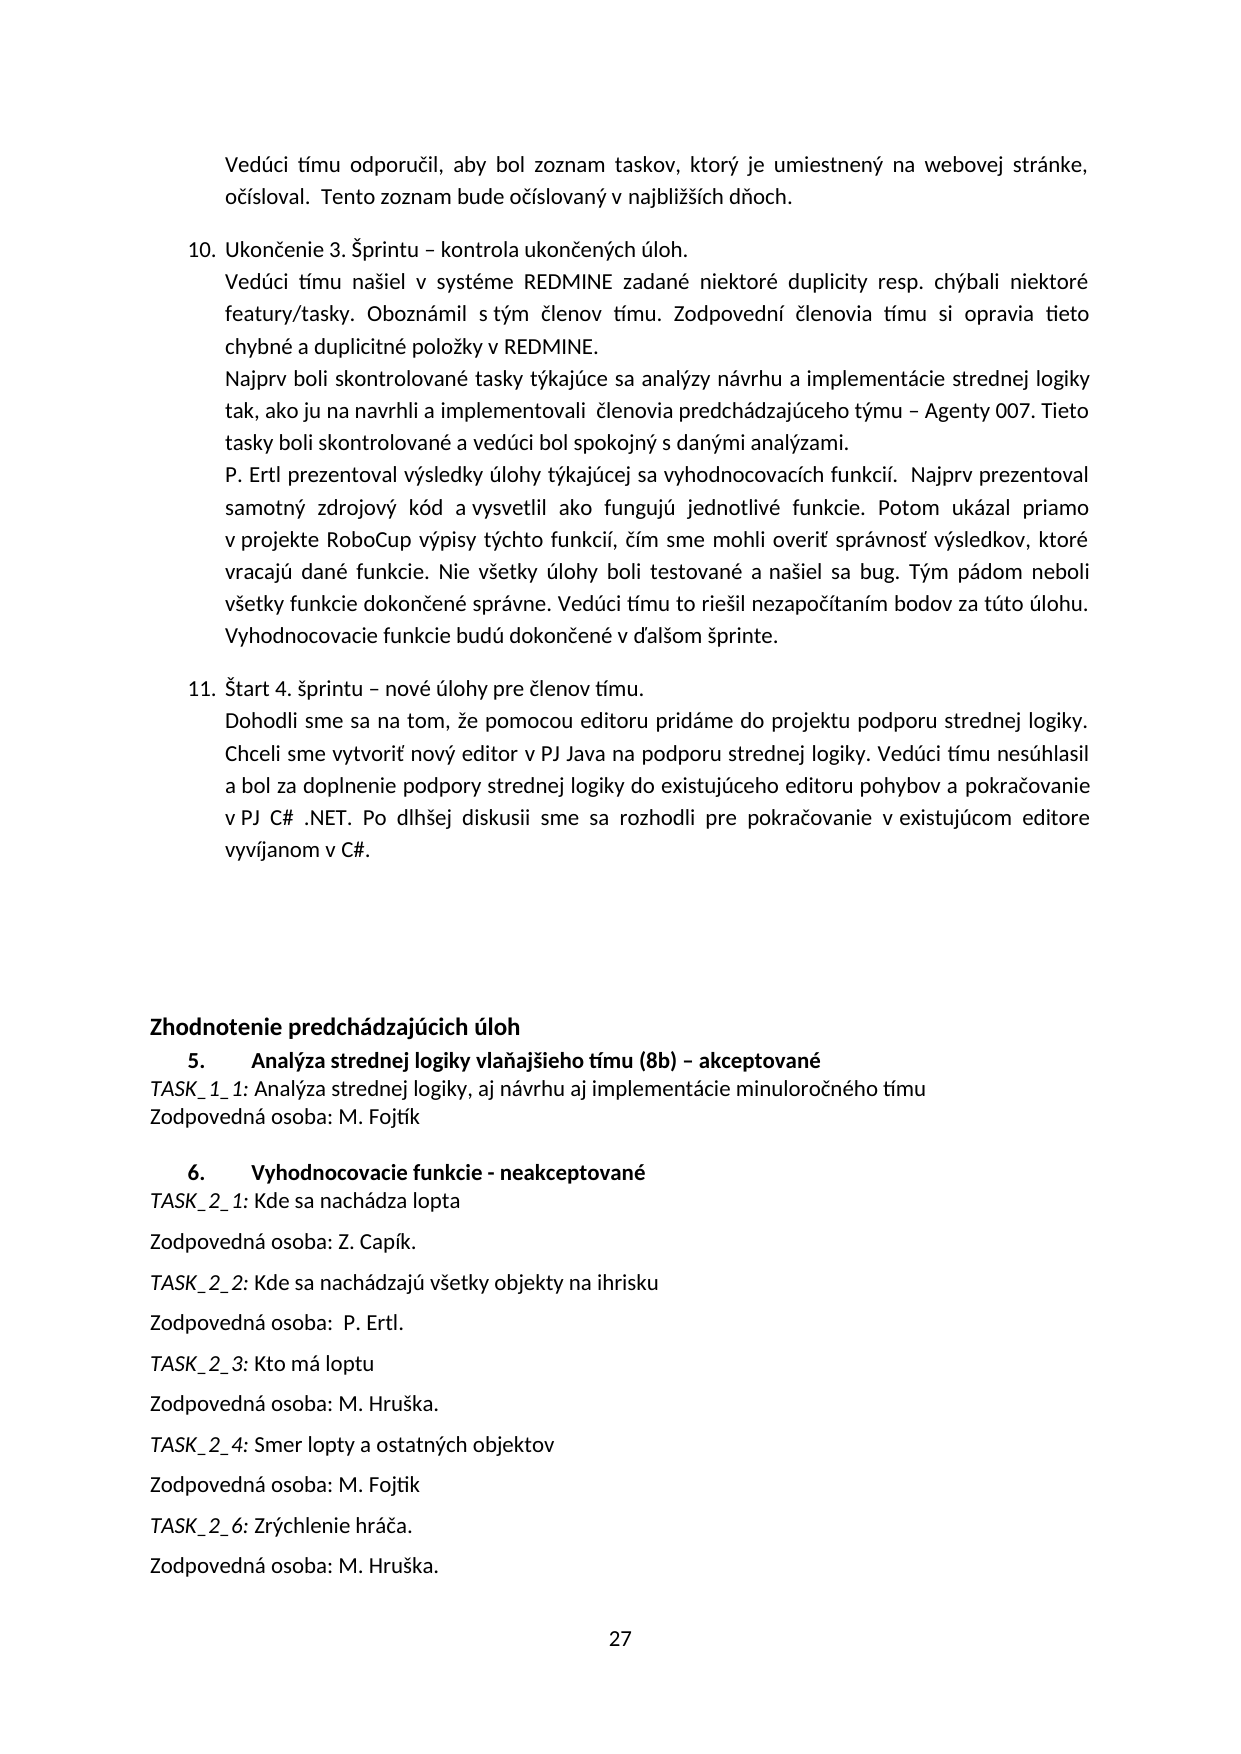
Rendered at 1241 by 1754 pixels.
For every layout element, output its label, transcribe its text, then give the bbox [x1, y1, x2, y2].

text Zodpovedná osoba: Z. Capík. [150, 1227, 1090, 1255]
list Štart 4. šprintu – nové úlohy pre členov tímu. [187, 674, 1090, 702]
text Zodpovedná osoba: M. Fojtik [150, 1470, 1090, 1498]
text TASK_2_4: Smer lopty a ostatných objektov [150, 1430, 1090, 1458]
text Najprv boli skontrolované tasky týkajúce sa analýzy návrhu a implementácie strednej logiky tak, ako ju na navrhli a implementovali členovia predchádzajúceho týmu – Agenty 007. Tieto tasky boli skontrolované a vedúci bol spokojný s danými analýzami. [225, 364, 1090, 456]
text Zodpovedná osoba: M. Fojtík [150, 1102, 1090, 1131]
text TASK_1_1: Analýza strednej logiky, aj návrhu aj implementácie minuloročného tímu [150, 1074, 1090, 1102]
list Vyhodnocovacie funkcie - neakceptované [187, 1158, 1090, 1187]
text Zhodnotenie predchádzajúcich úloh [150, 1011, 1090, 1042]
text TASK_2_2: Kde sa nachádzajú všetky objekty na ihrisku [150, 1268, 1090, 1296]
text TASK_2_3: Kto má loptu [150, 1349, 1090, 1377]
text P. Ertl prezentoval výsledky úlohy týkajúcej sa vyhodnocovacích funkcií. Najprv prezentoval samotný zdrojový kód a vysvetlil ako fungujú jednotlivé funkcie. Potom ukázal priamo v projekte RoboCup výpisy týchto funkcií, čím sme mohli overiť správnosť výsledkov, ktoré vracajú dané funkcie. Nie všetky úlohy boli testované a našiel sa bug. Tým pádom neboli všetky funkcie dokončené správne. Vedúci tímu to riešil nezapočítaním bodov za túto úlohu. Vyhodnocovacie funkcie budú dokončené v ďalšom šprinte. [225, 461, 1090, 649]
text Zodpovedná osoba: P. Ertl. [150, 1308, 1090, 1336]
text Dohodli sme sa na tom, že pomocou editoru pridáme do projektu podporu strednej logiky. Chceli sme vytvoriť nový editor v PJ Java na podporu strednej logiky. Vedúci tímu nesúhlasil a bol za doplnenie podpory strednej logiky do existujúceho editoru pohybov a pokračovanie v PJ C# .NET. Po dlhšej diskusii sme sa rozhodli pre pokračovanie v existujúcom editore vyvíjanom v C#. [225, 707, 1090, 863]
text TASK_2_1: Kde sa nachádza lopta [150, 1187, 1090, 1214]
text TASK_2_6: Zrýchlenie hráča. [150, 1511, 1090, 1539]
text Vedúci tímu odporučil, aby bol zoznam taskov, ktorý je umiestnený na webovej stránke, očísloval. Tento zoznam bude očíslovaný v najbližších dňoch. [225, 150, 1090, 210]
list Ukončenie 3. Šprintu – kontrola ukončených úloh. [187, 235, 1090, 263]
text Vedúci tímu našiel v systéme REDMINE zadané niektoré duplicity resp. chýbali niektoré featury/tasky. Oboznámil s tým členov tímu. Zodpovední členovia tímu si opravia tieto chybné a duplicitné položky v REDMINE. [225, 267, 1090, 360]
text Zodpovedná osoba: M. Hruška. [150, 1551, 1090, 1579]
text Zodpovedná osoba: M. Hruška. [150, 1389, 1090, 1417]
list Analýza strednej logiky vlaňajšieho tímu (8b) – akceptované [187, 1046, 1090, 1074]
